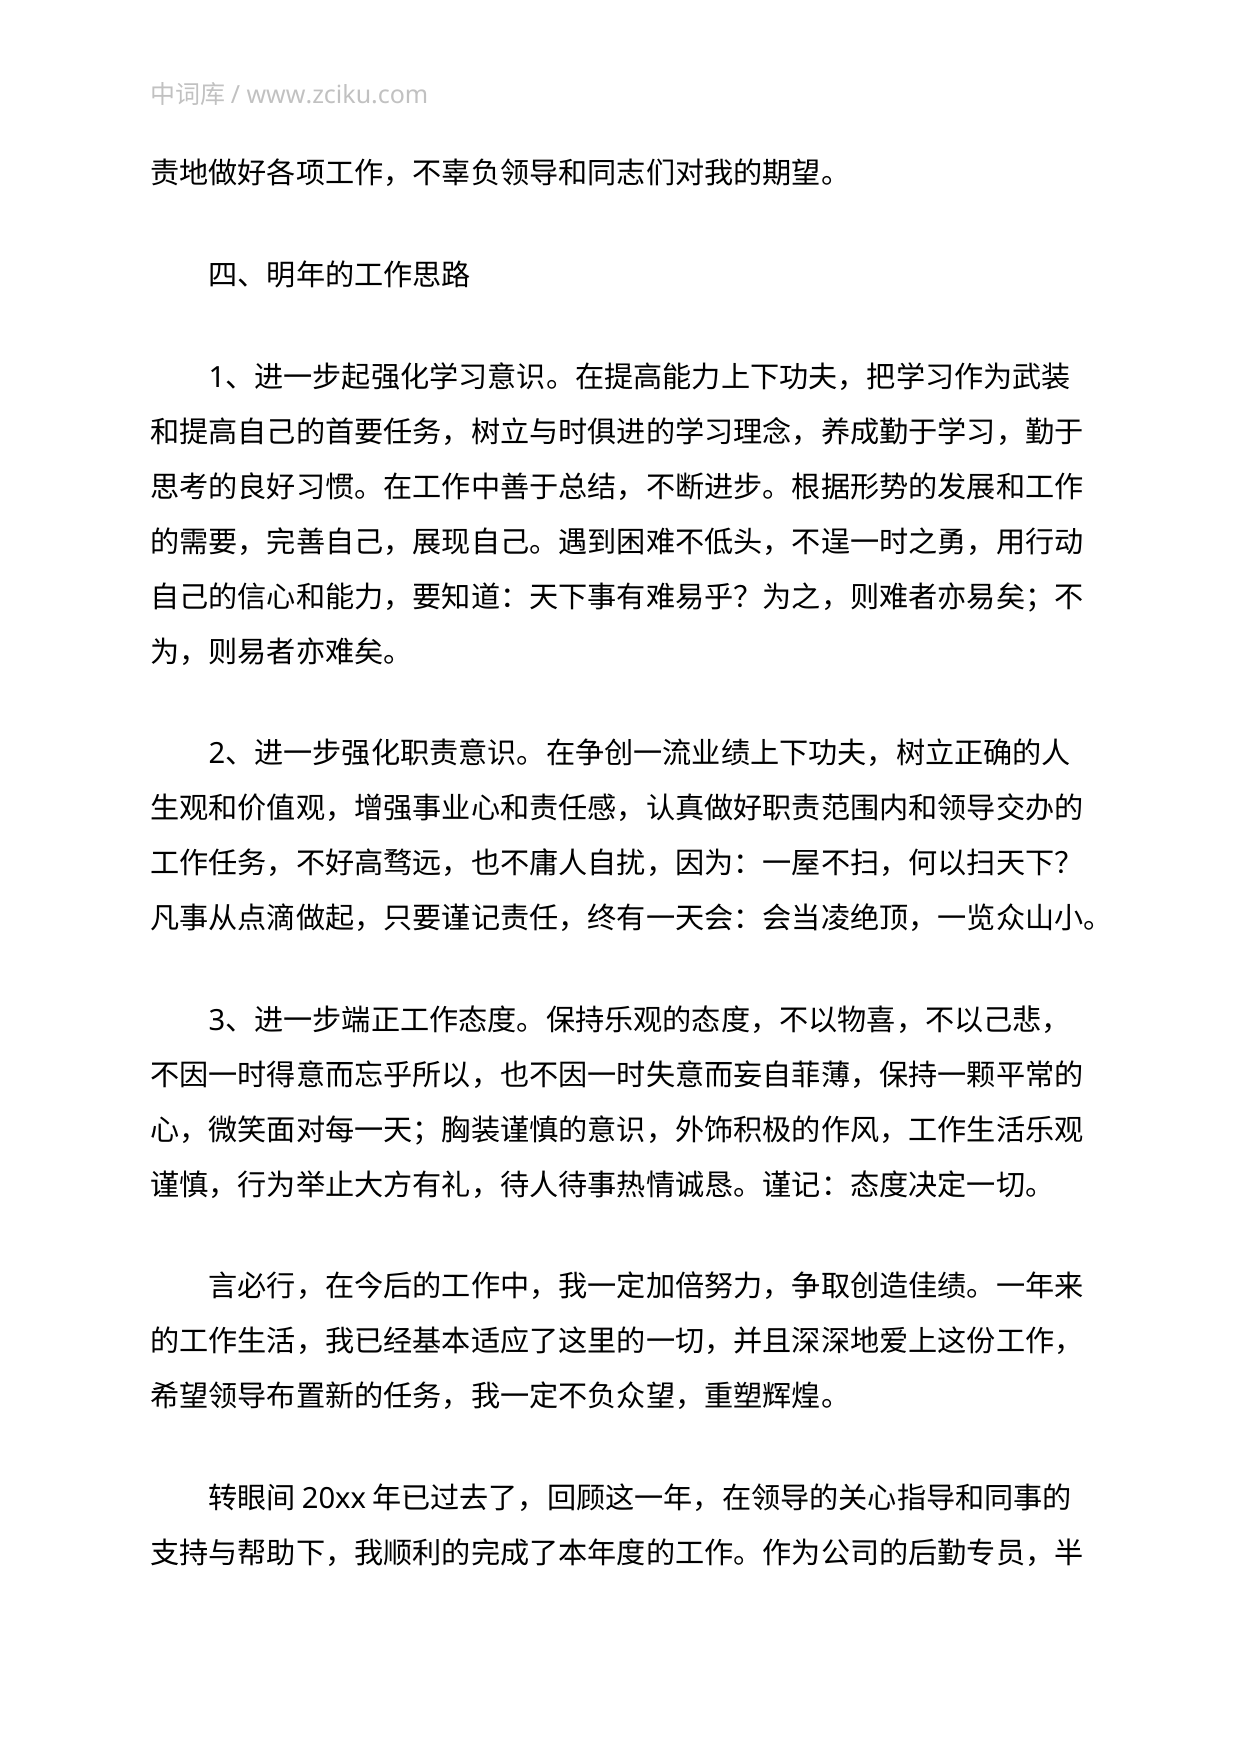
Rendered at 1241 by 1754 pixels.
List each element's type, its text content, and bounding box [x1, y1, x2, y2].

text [150, 1474, 1090, 1572]
text 2、进一步强化职责意识。在争创一流业绩上下功夫，树立正确的人生观和价值观，增强事业心和责任感，认真做好职责范围内和领导交办的工作任务，不好高骛远，也不庸人自扰，因为：一屋不扫，何以扫天下？凡事从点滴做起，只要谨记责任，终有一天会：会当凌绝顶，一览众山小。 [150, 730, 1090, 937]
text 1、进一步起强化学习意识。在提高能力上下功夫，把学习作为武装和提高自己的首要任务，树立与时俱进的学习理念，养成勤于学习，勤于思考的良好习惯。在工作中善于总结，不断进步。根据形势的发展和工作的需要，完善自己，展现自己。遇到困难不低头，不逞一时之勇，用行动自己的信心和能力，要知道：天下事有难易乎？为之，则难者亦易矣；不为，则易者亦难矣。 [150, 353, 1090, 670]
text 言必行，在今后的工作中，我一定加倍努力，争取创造佳绩。一年来的工作生活，我已经基本适应了这里的一切，并且深深地爱上这份工作，希望领导布置新的任务，我一定不负众望，重塑辉煌。 [150, 1263, 1090, 1415]
text 四、明年的工作思路 [150, 252, 1090, 294]
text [150, 150, 1090, 192]
text 3、进一步端正工作态度。保持乐观的态度，不以物喜，不以己悲，不因一时得意而忘乎所以，也不因一时失意而妄自菲薄，保持一颗平常的心，微笑面对每一天；胸装谨慎的意识，外饰积极的作风，工作生活乐观谨慎，行为举止大方有礼，待人待事热情诚恳。谨记：态度决定一切。 [150, 996, 1090, 1203]
